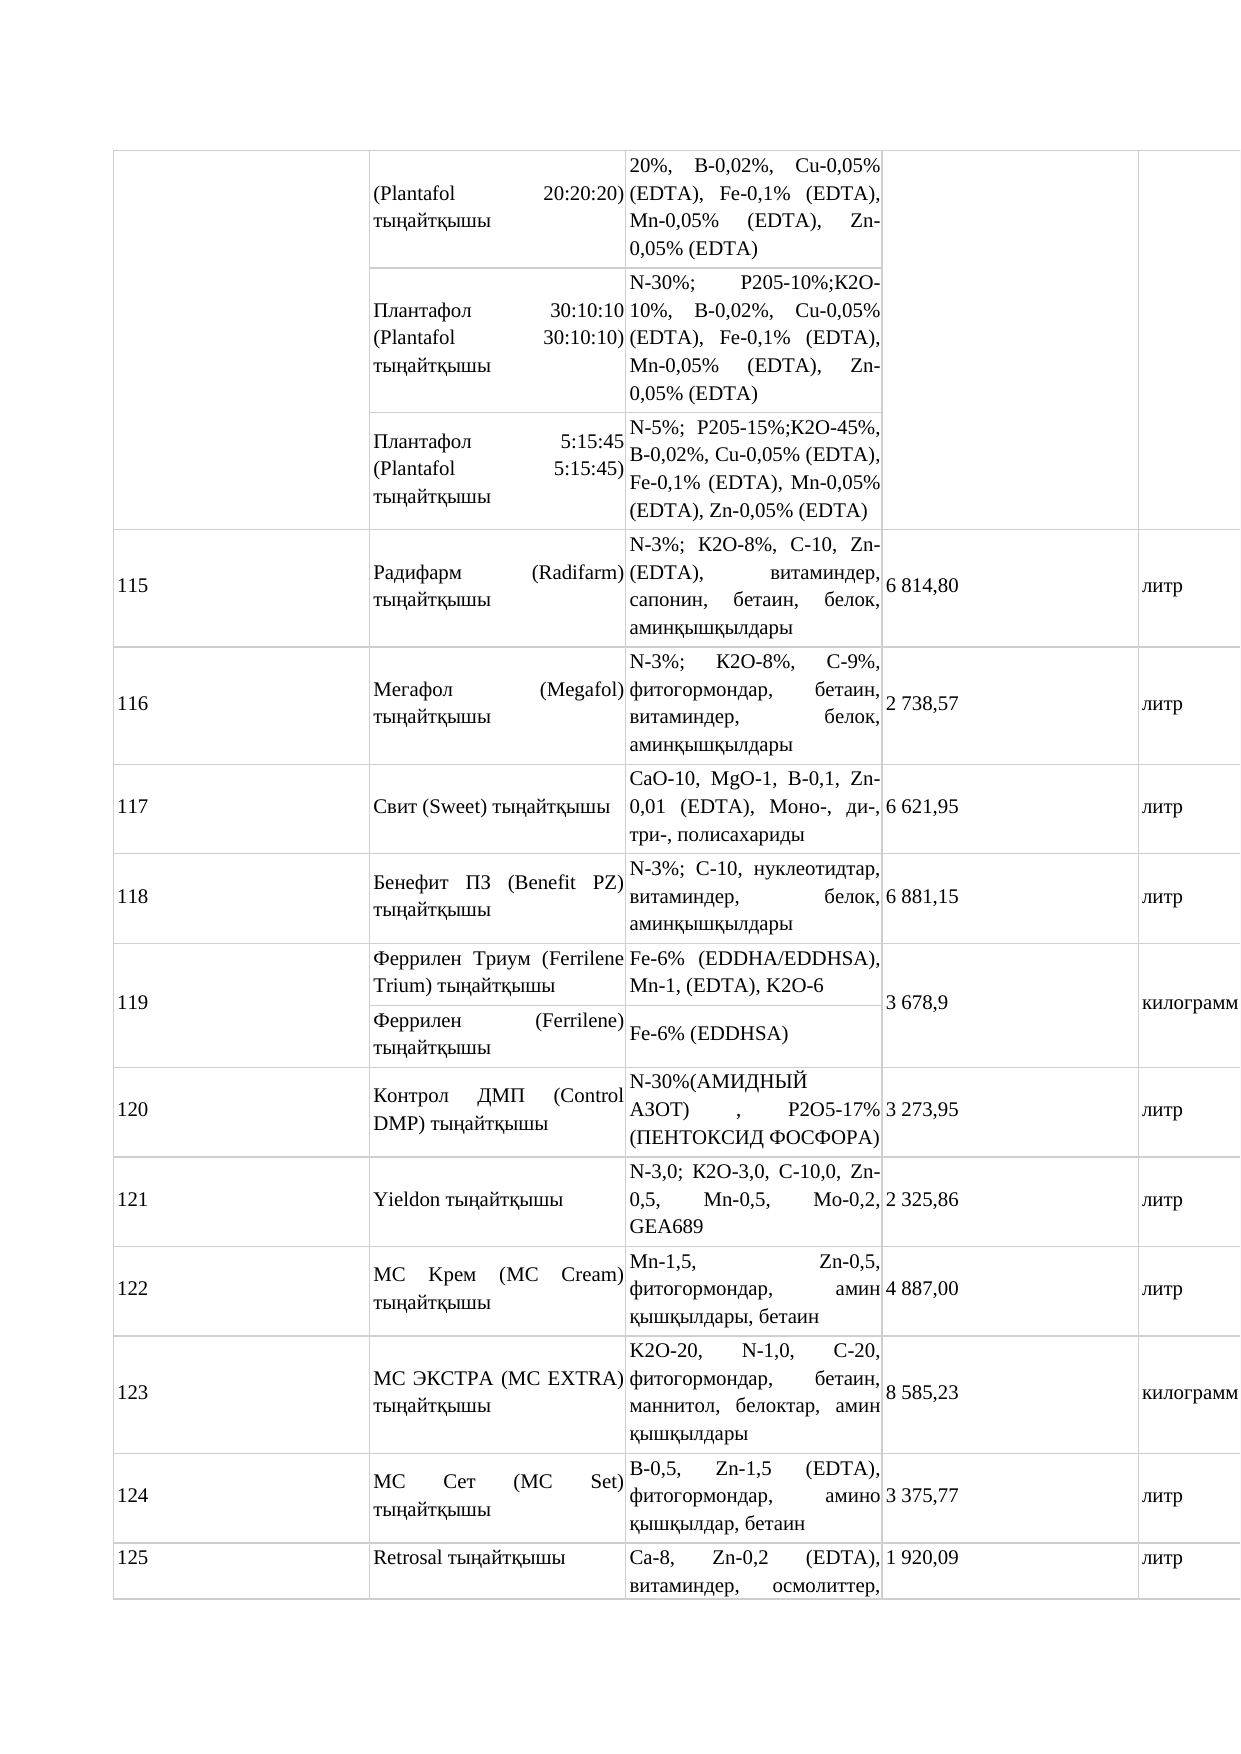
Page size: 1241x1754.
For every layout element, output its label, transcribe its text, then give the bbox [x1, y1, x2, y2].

table_cell 2 738,57 [883, 648, 1138, 763]
table_cell N-3%; C-10, нуклеотидтар, витаминдер, белок, аминқышқылдары [626, 854, 881, 943]
table_cell 118 [114, 854, 369, 943]
table_cell литр [1139, 1068, 1240, 1156]
table_cell 122 [114, 1247, 369, 1335]
table_cell литр [1139, 1247, 1240, 1335]
table_cell 3 678,9 [883, 944, 1138, 1067]
table_cell N-30%(АМИДНЫЙ АЗОТ) , P2O5-17%(ПЕНТОКСИД ФОСФОРА) [626, 1068, 881, 1156]
table_cell Феррилен Триум (Ferrilene Trium) тыңайтқышы [370, 944, 625, 1005]
table_cell Mn-1,5, Zn-0,5, фитогормондар, амин қышқылдары, бетаин [626, 1247, 881, 1335]
table_cell N-3%; К2O-8%, C-10, Zn-(EDTA), витаминдер, сапонин, бетаин, белок, аминқышқылдары [626, 530, 881, 646]
table_cell 116 [114, 648, 369, 763]
table_cell 120 [114, 1068, 369, 1156]
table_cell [626, 151, 881, 267]
table_cell килограмм [1139, 944, 1240, 1067]
table_cell CaO-10, MgO-1, B-0,1, Zn-0,01 (EDTA), Моно-, ди-, три-, полисахариды [626, 765, 881, 853]
table_cell 6 621,95 [883, 765, 1138, 853]
table_cell 6 881,15 [883, 854, 1138, 943]
table_cell N-3%; К2O-8%, C-9%, фитогормондар, бетаин, витаминдер, белок, аминқышқылдары [626, 648, 881, 763]
table_cell N-30%; Р205-10%;К2O-10%, B-0,02%, Cu-0,05% (EDTA), Fe-0,1% (EDTA), Mn-0,05% (EDTA), Zn-0,05% (EDTA) [626, 269, 881, 412]
table_cell Retrosal тыңайтқышы [370, 1544, 625, 1598]
table_cell B-0,5, Zn-1,5 (EDTA), фитогормондар, амино қышқылдар, бетаин [626, 1454, 881, 1542]
table_cell N-5%; Р205-15%;К2O-45%, B-0,02%, Cu-0,05% (EDTA), Fe-0,1% (EDTA), Mn-0,05% (EDTA), Zn-0,05% (EDTA) [626, 413, 881, 529]
table_cell Феррилен (Ferrilеne) тыңайтқышы [370, 1006, 625, 1067]
table_cell Плантафол 5:15:45 (Plantafol 5:15:45) тыңайтқышы [370, 413, 625, 529]
table_cell 121 [114, 1158, 369, 1246]
table_cell Контрол ДМП (Control DMP) тыңайтқышы [370, 1068, 625, 1156]
table_cell 1 920,09 [883, 1544, 1138, 1598]
table_cell Свит (Sweet) тыңайтқышы [370, 765, 625, 853]
table_cell литр [1139, 530, 1240, 646]
table_cell килограмм [1139, 1337, 1240, 1453]
table_cell Плантафол 30:10:10 (Plantafol 30:10:10) тыңайтқышы [370, 269, 625, 412]
table_cell Мегафол (Megafol) тыңайтқышы [370, 648, 625, 763]
table_cell МС ЭКСТРА (MC EXTRA) тыңайтқышы [370, 1337, 625, 1453]
table_cell литр [1139, 854, 1240, 943]
table_cell Yieldon тыңайтқышы [370, 1158, 625, 1246]
table_cell литр [1139, 765, 1240, 853]
table_cell литр [1139, 1158, 1240, 1246]
table_cell 3 375,77 [883, 1454, 1138, 1542]
table_cell 117 [114, 765, 369, 853]
table_cell 123 [114, 1337, 369, 1453]
table_cell 3 273,95 [883, 1068, 1138, 1156]
table_cell 119 [114, 944, 369, 1067]
table_cell МС Kрем (МС Cream) тыңайтқышы [370, 1247, 625, 1335]
table_cell 115 [114, 530, 369, 646]
table_cell 2 325,86 [883, 1158, 1138, 1246]
table_cell литр [1139, 1544, 1240, 1598]
table_cell Fe-6% (EDDHSA) [626, 1006, 881, 1067]
table_cell N-3,0; К2О-3,0, С-10,0, Zn-0,5, Mn-0,5, Mo-0,2, GEA689 [626, 1158, 881, 1246]
table_cell МС Сет (МС Set) тыңайтқышы [370, 1454, 625, 1542]
table_cell K2O-20, N-1,0, C-20, фитогормондар, бетаин, маннитол, белоктар, амин қышқылдары [626, 1337, 881, 1453]
table_cell Радифарм (Radifarm) тыңайтқышы [370, 530, 625, 646]
table_cell 125 [114, 1544, 369, 1598]
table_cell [370, 151, 625, 267]
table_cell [626, 1544, 881, 1598]
table_cell Fe-6% (EDDHA/EDDHSA), Mn-1, (EDTA), K2O-6 [626, 944, 881, 1005]
table_cell литр [1139, 1454, 1240, 1542]
table_cell литр [1139, 648, 1240, 763]
table_cell 4 887,00 [883, 1247, 1138, 1335]
table_cell Бенефит ПЗ (Benefit PZ) тыңайтқышы [370, 854, 625, 943]
table_cell 124 [114, 1454, 369, 1542]
table_cell 8 585,23 [883, 1337, 1138, 1453]
table_cell 6 814,80 [883, 530, 1138, 646]
